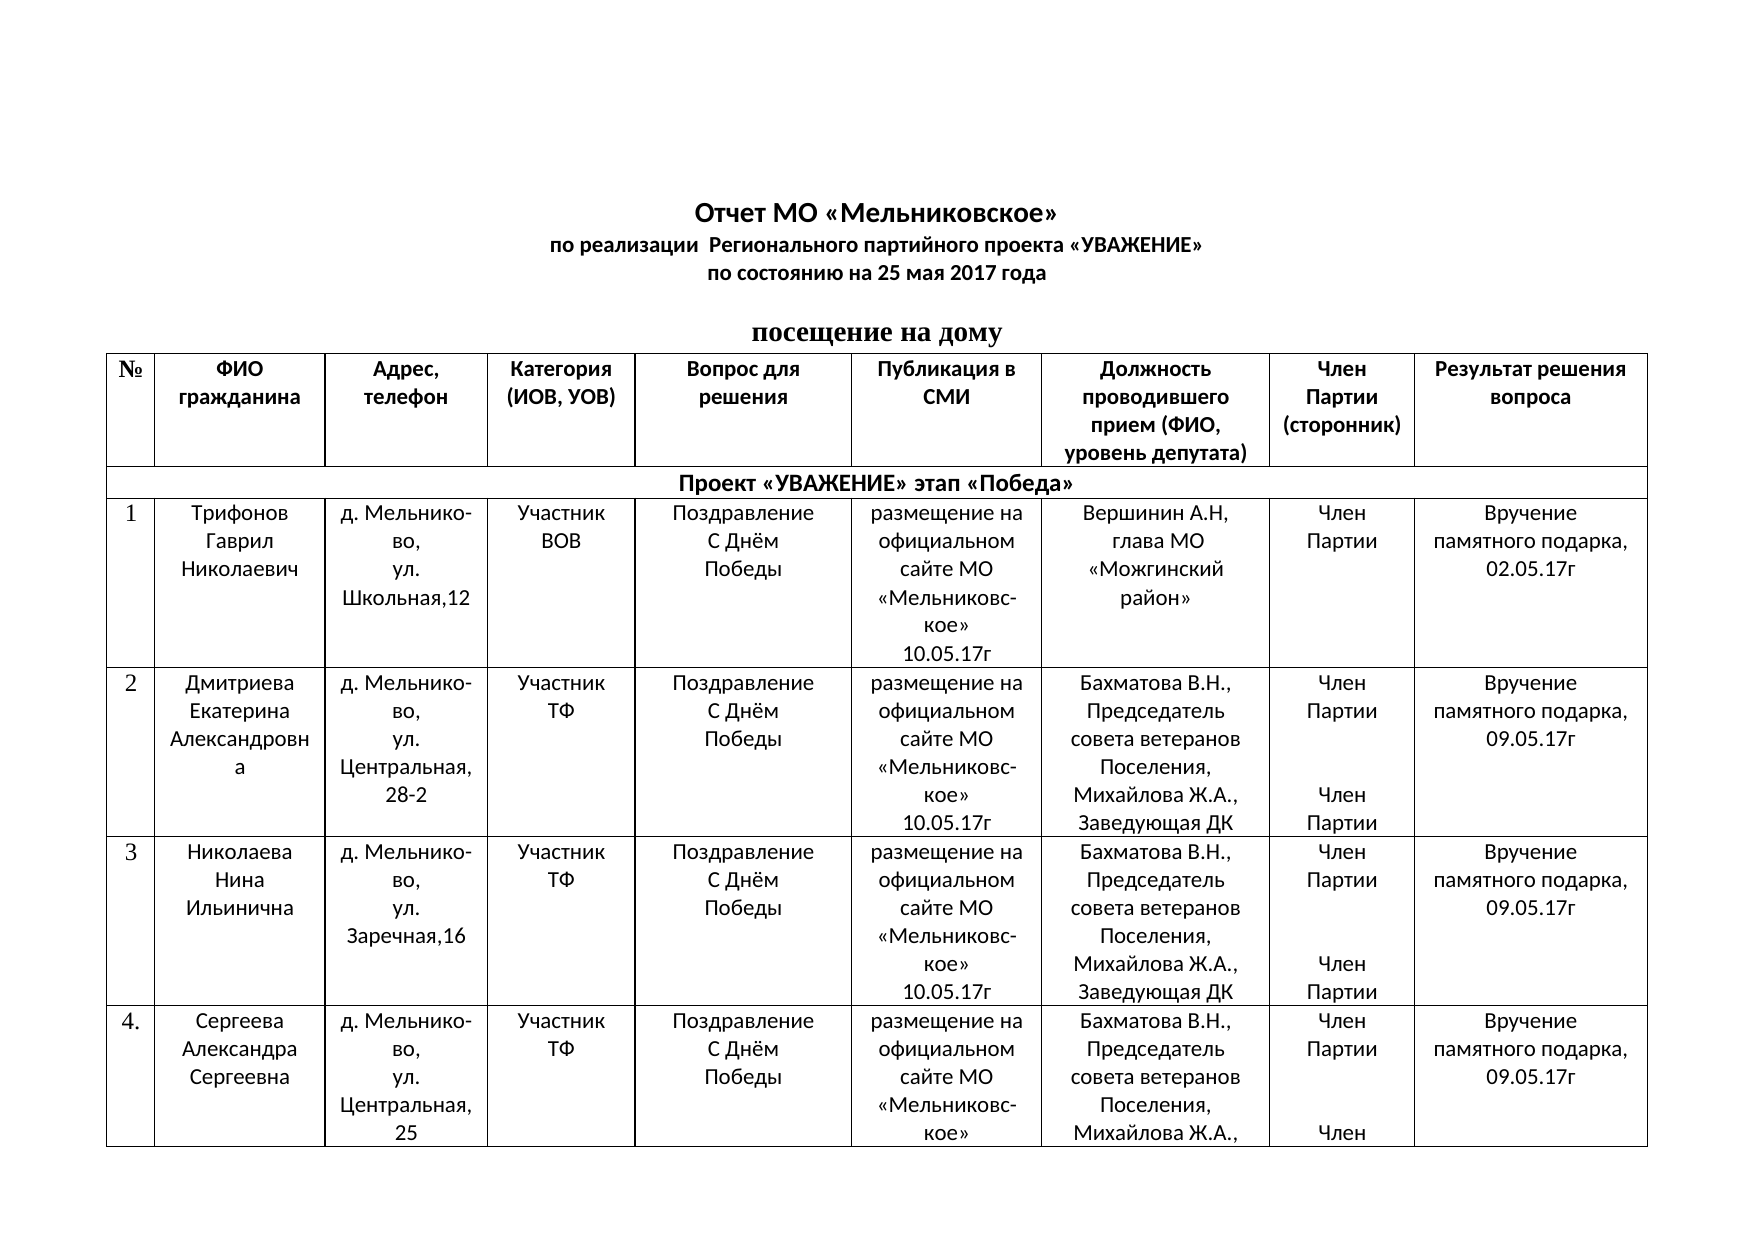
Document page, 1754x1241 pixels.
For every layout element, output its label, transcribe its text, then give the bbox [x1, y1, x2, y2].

table_cell Участник ВОВ [488, 499, 634, 667]
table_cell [852, 1006, 1041, 1146]
table_cell Член Партии [1270, 499, 1414, 667]
table_header Член Партии (сторонник) [1270, 354, 1414, 466]
table_cell Вручение памятного подарка, 02.05.17г [1415, 499, 1647, 667]
table_cell Участник ТФ [488, 837, 634, 1005]
table_cell Бахматова В.Н., Председатель совета ветеранов Поселения, Михайлова Ж.А., Заведующая ДК [1042, 837, 1269, 1005]
table_cell Член Партии Член Партии [1270, 668, 1414, 836]
text по реализации Регионального партийного проекта «УВАЖЕНИЕ» [118, 230, 1636, 258]
table_header Вопрос для решения [636, 354, 851, 466]
table_header № [107, 354, 154, 466]
text посещение на дому [118, 314, 1636, 348]
table_cell Участник ТФ [488, 668, 634, 836]
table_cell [326, 1006, 487, 1146]
table_cell 1 [107, 499, 154, 667]
table_header Результат решения вопроса [1415, 354, 1647, 466]
table_cell д. Мельнико-во, ул. Заречная,16 [326, 837, 487, 1005]
table_cell Поздравление С Днём Победы [636, 499, 851, 667]
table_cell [1270, 1006, 1414, 1146]
table_cell Вручение памятного подарка, 09.05.17г [1415, 837, 1647, 1005]
table_cell Бахматова В.Н., Председатель совета ветеранов Поселения, Михайлова Ж.А., Заведующая ДК [1042, 668, 1269, 836]
table_cell размещение на официальном сайте МО «Мельниковс-кое» 10.05.17г [852, 668, 1041, 836]
table_cell Дмитриева Екатерина Александровна [155, 668, 324, 836]
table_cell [155, 1006, 324, 1146]
table_cell Поздравление С Днём Победы [636, 668, 851, 836]
table_cell д. Мельнико-во, ул. Школьная,12 [326, 499, 487, 667]
table_cell Вершинин А.Н, глава МО «Можгинский район» [1042, 499, 1269, 667]
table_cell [1415, 1006, 1647, 1146]
table_cell Вручение памятного подарка, 09.05.17г [1415, 668, 1647, 836]
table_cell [636, 1006, 851, 1146]
table_cell Николаева Нина Ильинична [155, 837, 324, 1005]
table_header Публикация в СМИ [852, 354, 1041, 466]
table_cell Трифонов Гаврил Николаевич [155, 499, 324, 667]
table_cell 3 [107, 837, 154, 1005]
table_header Категория (ИОВ, УОВ) [488, 354, 634, 466]
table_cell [1042, 1006, 1269, 1146]
table_cell размещение на официальном сайте МО «Мельниковс-кое» 10.05.17г [852, 837, 1041, 1005]
table_cell д. Мельнико-во, ул. Центральная,28-2 [326, 668, 487, 836]
table_header ФИО гражданина [155, 354, 324, 466]
table_cell Поздравление С Днём Победы [636, 837, 851, 1005]
table_header Адрес, телефон [326, 354, 487, 466]
text Отчет МО «Мельниковское» [118, 194, 1636, 230]
text по состоянию на 25 мая 2017 года [118, 258, 1636, 286]
table_cell Член Партии Член Партии [1270, 837, 1414, 1005]
table_header Должность проводившего прием (ФИО, уровень депутата) [1042, 354, 1269, 466]
table_cell Проект «УВАЖЕНИЕ» этап «Победа» [107, 467, 1647, 497]
table_cell Участник ТФ [488, 1006, 634, 1146]
table_cell 4. [107, 1006, 154, 1146]
table_cell 2 [107, 668, 154, 836]
table_cell размещение на официальном сайте МО «Мельниковс-кое» 10.05.17г [852, 499, 1041, 667]
